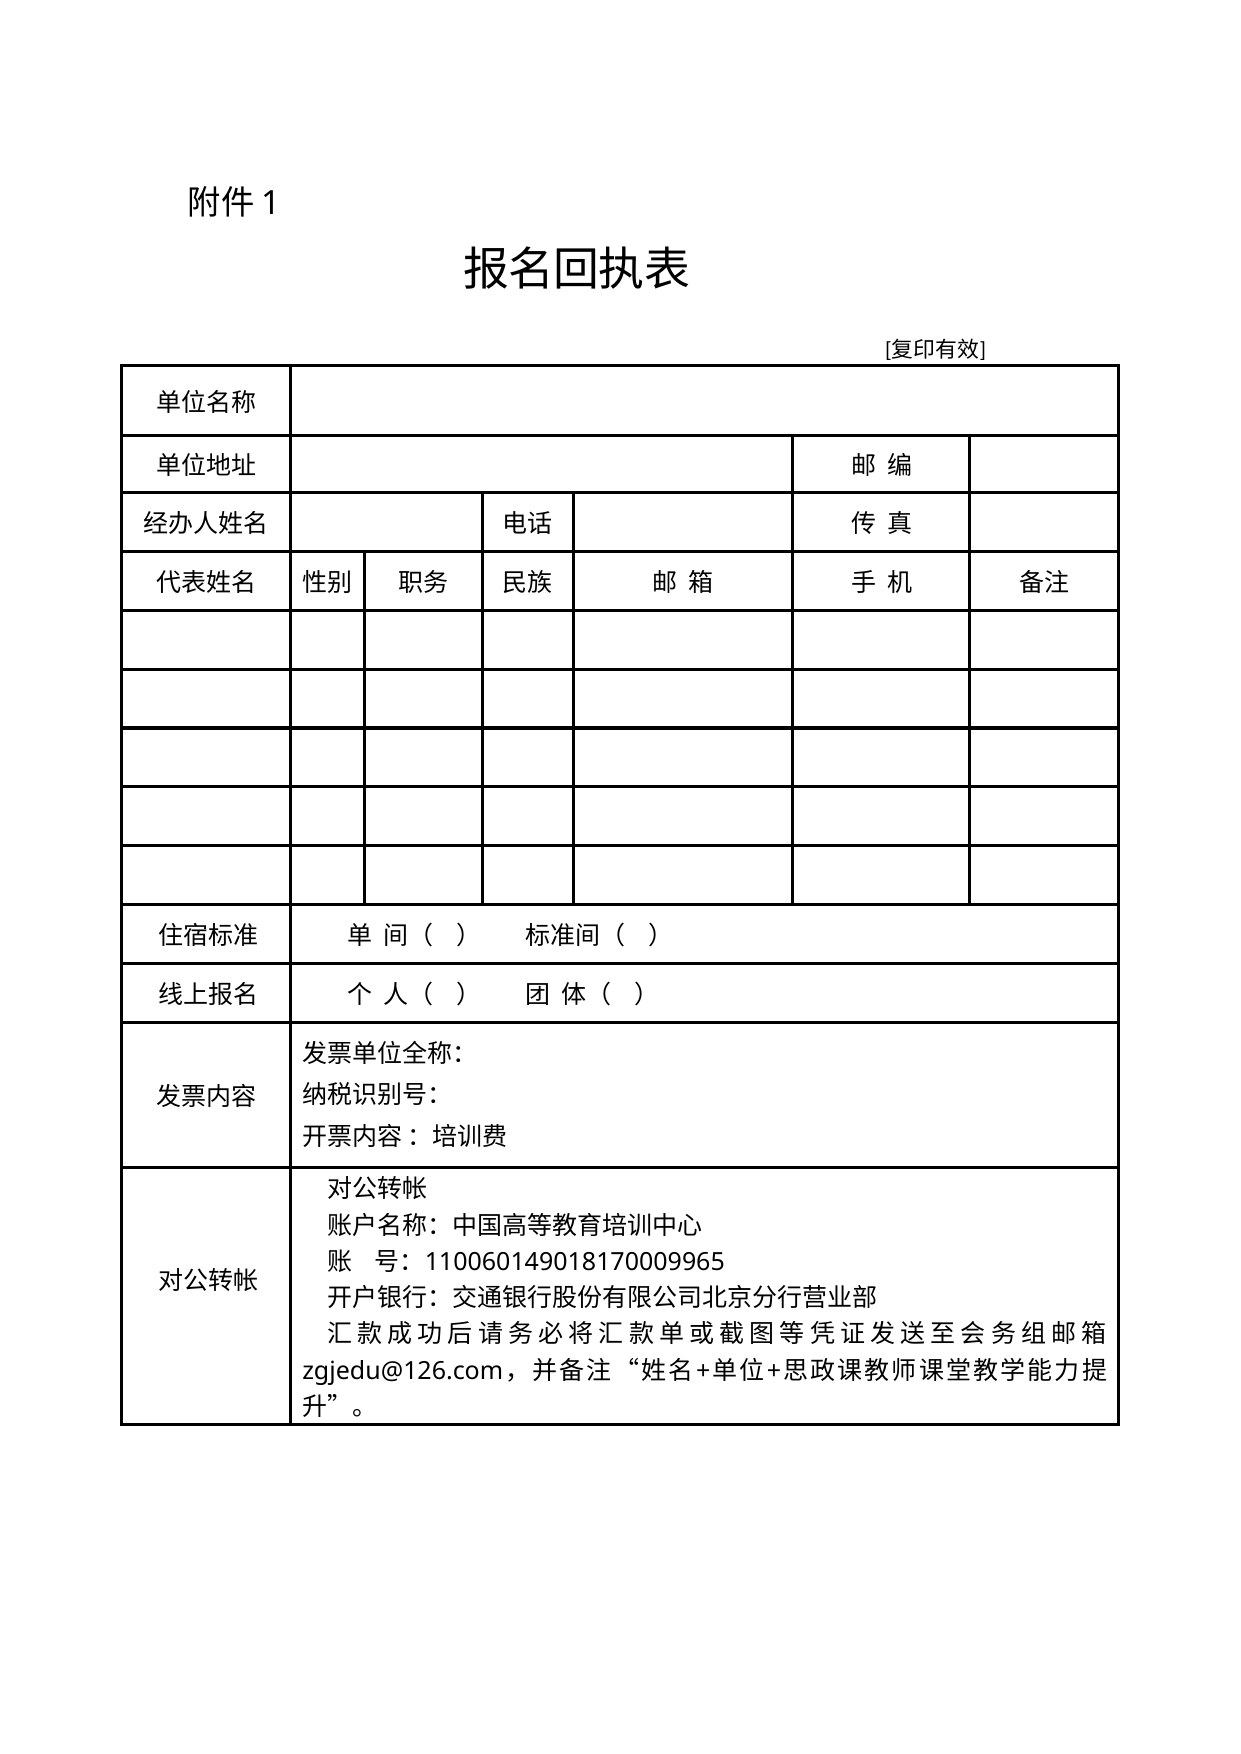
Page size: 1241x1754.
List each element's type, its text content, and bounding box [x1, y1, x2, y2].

table_cell [575, 494, 791, 550]
table_cell [971, 494, 1117, 550]
table_cell [292, 730, 363, 785]
table_cell [794, 612, 968, 667]
table_cell [575, 671, 791, 726]
table_cell 传 真 [794, 494, 968, 550]
table_cell 对公转帐 账户名称：中国高等教育培训中心 账 号：110060149018170009965 开户银行：交通银行股份有限公司北京分行营业部 汇款成功后请务必将汇款单或截图等凭证发送至会务组邮箱 zgjedu@126.com，并备注“姓名+单位+思政课教师课堂教学能力提升”。 [292, 1169, 1117, 1423]
table_cell [484, 730, 572, 785]
table_cell [794, 847, 968, 903]
table_cell [292, 494, 481, 550]
table_header [292, 367, 1117, 434]
table_cell 单 间（ ） 标准间（ ） [292, 906, 1117, 962]
table_cell 邮 编 [794, 437, 968, 491]
table_cell [794, 730, 968, 785]
table_cell [366, 671, 481, 726]
text 附件1 [187, 167, 1053, 232]
table_cell [794, 788, 968, 844]
table_cell 住宿标准 [123, 906, 289, 962]
table_cell 民族 [484, 553, 572, 609]
table_cell [971, 671, 1117, 726]
table_cell 经办人姓名 [123, 494, 289, 550]
table_cell [575, 847, 791, 903]
table_cell 发票单位全称： 纳税识别号： 开票内容 ：培训费 [292, 1024, 1117, 1166]
table_cell 手 机 [794, 553, 968, 609]
table_cell [971, 788, 1117, 844]
table_cell [971, 612, 1117, 667]
table_cell [971, 437, 1117, 491]
table_cell 邮 箱 [575, 553, 791, 609]
table_cell [971, 730, 1117, 785]
table_cell [366, 612, 481, 667]
table_cell 线上报名 [123, 965, 289, 1021]
table_cell [123, 730, 289, 785]
table_cell 职务 [366, 553, 481, 609]
table_cell [292, 847, 363, 903]
table_cell [971, 847, 1117, 903]
table_cell 单位地址 [123, 437, 289, 491]
table_cell [484, 671, 572, 726]
table_cell [123, 612, 289, 667]
table_cell [292, 788, 363, 844]
table_cell 发票内容 [123, 1024, 289, 1166]
table_cell [366, 730, 481, 785]
table_cell [484, 788, 572, 844]
table_cell [575, 612, 791, 667]
table_cell [484, 612, 572, 667]
table_header 单位名称 [123, 367, 289, 434]
table_cell [123, 788, 289, 844]
table_cell 性别 [292, 553, 363, 609]
text 报名回执表 [101, 232, 1053, 298]
table_cell 代表姓名 [123, 553, 289, 609]
table_cell [123, 847, 289, 903]
table_cell [366, 847, 481, 903]
table_cell 电话 [484, 494, 572, 550]
table_cell 个 人（ ） 团 体（ ） [292, 965, 1117, 1021]
table_cell [292, 437, 791, 491]
table_cell [575, 788, 791, 844]
table_cell [292, 612, 363, 667]
table_cell [123, 671, 289, 726]
table_cell [794, 671, 968, 726]
table_cell [292, 671, 363, 726]
table_cell [575, 730, 791, 785]
table_cell [484, 847, 572, 903]
text [复印有效] [187, 332, 1118, 364]
table_cell [366, 788, 481, 844]
table_cell 对公转帐 [123, 1169, 289, 1423]
table_cell 备注 [971, 553, 1117, 609]
